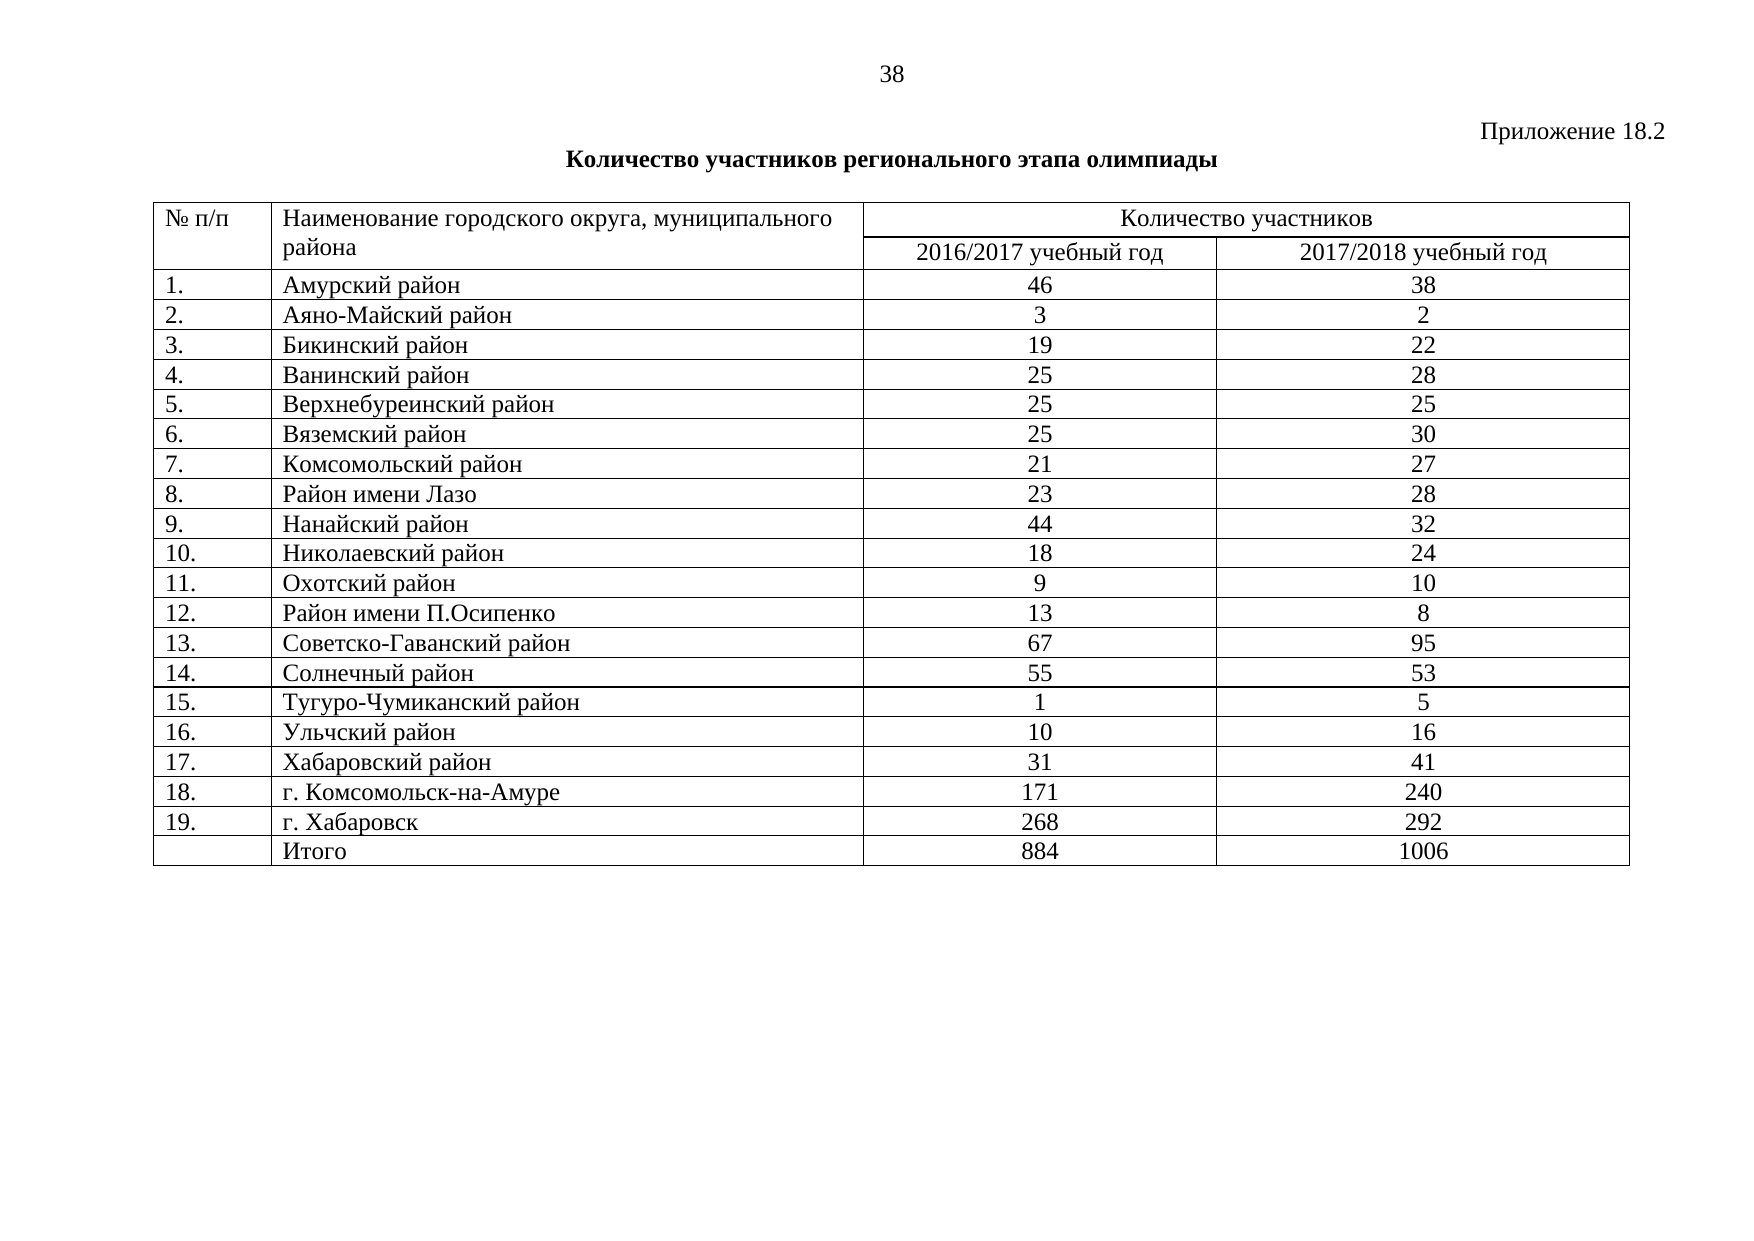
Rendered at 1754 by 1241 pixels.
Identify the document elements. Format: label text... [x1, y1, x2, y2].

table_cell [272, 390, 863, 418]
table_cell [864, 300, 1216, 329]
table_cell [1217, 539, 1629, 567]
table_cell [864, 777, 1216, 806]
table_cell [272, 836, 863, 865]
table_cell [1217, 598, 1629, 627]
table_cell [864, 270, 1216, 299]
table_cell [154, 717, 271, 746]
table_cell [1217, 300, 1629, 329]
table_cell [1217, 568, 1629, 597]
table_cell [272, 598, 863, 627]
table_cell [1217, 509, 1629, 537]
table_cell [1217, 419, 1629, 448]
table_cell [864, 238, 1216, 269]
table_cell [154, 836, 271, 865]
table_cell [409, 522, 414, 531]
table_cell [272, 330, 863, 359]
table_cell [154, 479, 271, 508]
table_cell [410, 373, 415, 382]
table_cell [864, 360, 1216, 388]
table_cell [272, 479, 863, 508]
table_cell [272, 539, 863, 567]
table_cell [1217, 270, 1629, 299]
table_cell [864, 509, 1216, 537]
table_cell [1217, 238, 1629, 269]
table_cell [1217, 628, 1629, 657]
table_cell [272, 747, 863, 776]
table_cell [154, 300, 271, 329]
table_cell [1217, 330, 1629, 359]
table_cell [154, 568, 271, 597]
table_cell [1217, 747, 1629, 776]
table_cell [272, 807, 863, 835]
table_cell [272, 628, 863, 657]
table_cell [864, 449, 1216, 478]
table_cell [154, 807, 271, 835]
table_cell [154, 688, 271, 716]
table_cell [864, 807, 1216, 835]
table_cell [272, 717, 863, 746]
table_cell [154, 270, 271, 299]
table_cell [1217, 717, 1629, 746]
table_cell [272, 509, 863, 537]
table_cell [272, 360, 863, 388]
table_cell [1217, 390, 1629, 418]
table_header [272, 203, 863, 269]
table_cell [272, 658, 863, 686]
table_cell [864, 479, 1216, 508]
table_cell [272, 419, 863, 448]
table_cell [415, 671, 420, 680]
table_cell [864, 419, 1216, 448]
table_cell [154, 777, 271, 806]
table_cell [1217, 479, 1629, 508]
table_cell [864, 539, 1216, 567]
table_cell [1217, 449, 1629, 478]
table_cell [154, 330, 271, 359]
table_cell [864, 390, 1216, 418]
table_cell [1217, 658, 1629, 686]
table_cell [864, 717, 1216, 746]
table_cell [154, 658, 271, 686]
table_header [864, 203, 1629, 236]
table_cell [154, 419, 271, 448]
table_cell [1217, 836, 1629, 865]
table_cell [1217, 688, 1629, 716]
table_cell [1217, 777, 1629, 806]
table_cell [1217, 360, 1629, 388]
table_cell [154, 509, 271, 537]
text Количество участников регионального этапа олимпиады [118, 144, 1665, 173]
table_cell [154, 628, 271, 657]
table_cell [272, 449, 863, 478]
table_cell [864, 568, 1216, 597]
text Приложение 18.2 [118, 116, 1665, 144]
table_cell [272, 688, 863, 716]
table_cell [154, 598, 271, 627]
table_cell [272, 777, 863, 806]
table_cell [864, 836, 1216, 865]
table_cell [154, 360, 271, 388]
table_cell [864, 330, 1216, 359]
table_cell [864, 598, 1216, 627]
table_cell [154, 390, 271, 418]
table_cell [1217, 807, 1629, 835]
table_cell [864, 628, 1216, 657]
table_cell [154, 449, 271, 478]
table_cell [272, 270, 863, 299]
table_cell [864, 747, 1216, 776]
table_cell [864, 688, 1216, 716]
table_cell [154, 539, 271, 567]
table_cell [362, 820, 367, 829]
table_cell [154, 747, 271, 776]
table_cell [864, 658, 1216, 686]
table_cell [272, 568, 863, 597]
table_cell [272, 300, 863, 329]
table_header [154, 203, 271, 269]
